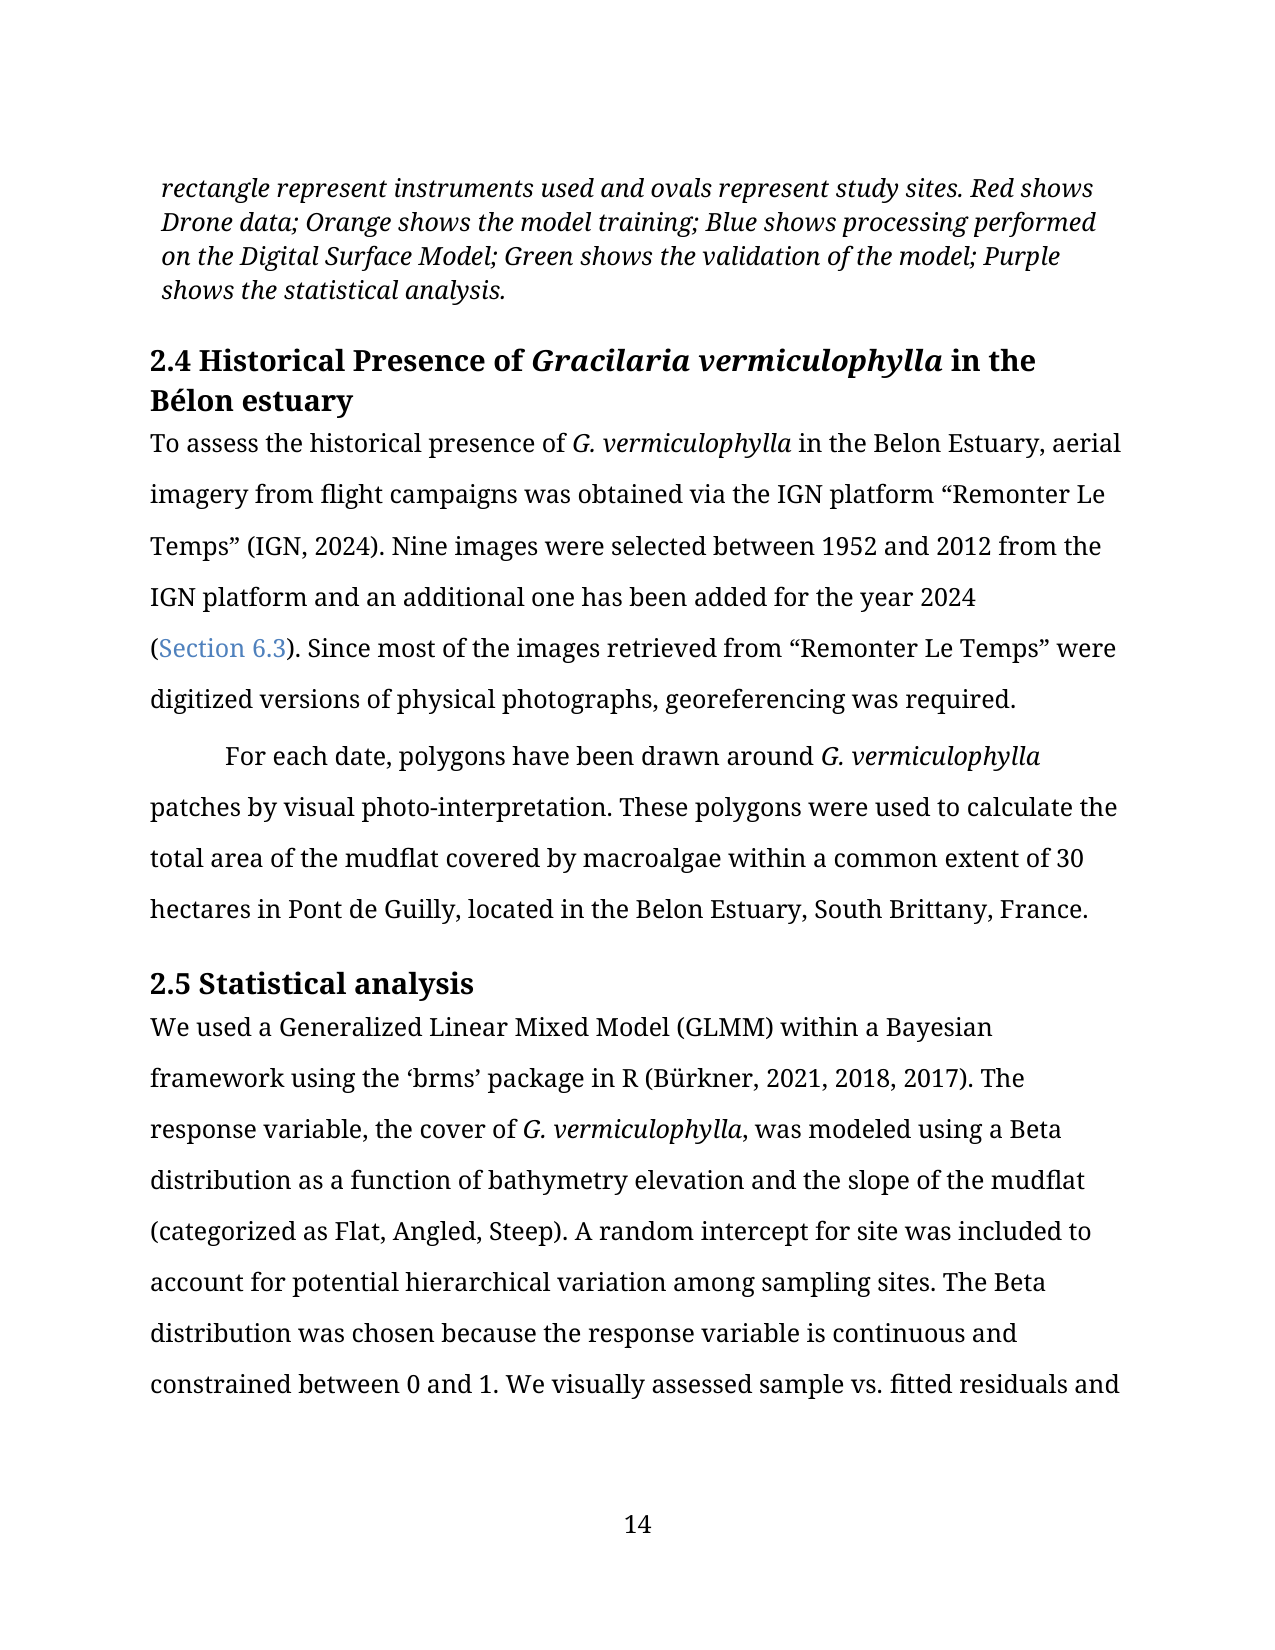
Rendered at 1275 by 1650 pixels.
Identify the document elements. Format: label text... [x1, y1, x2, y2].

subtitle 2.5 Statistical analysis [150, 963, 1125, 1003]
text For each date, polygons have been drawn around G. vermiculophylla patches by visual photo-interpretation. These polygons were used to calculate the total area of the mudflat covered by macroalgae within a common extent of 30 hectares in Pont de Guilly, located in the Belon Estuary, South Brittany, France. [150, 738, 1125, 926]
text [150, 1009, 1125, 1401]
text To assess the historical presence of G. vermiculophylla in the Belon Estuary, aerial imagery from flight campaigns was obtained via the IGN platform “Remonter Le Temps” (IGN, 2024). Nine images were selected between 1952 and 2012 from the IGN platform and an additional one has been added for the year 2024 (Section 6.3). Since most of the images retrieved from “Remonter Le Temps” were digitized versions of physical photographs, georeferencing was required. [150, 426, 1125, 715]
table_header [150, 150, 1125, 319]
subtitle 2.4 Historical Presence of Gracilaria vermiculophylla in the Bélon estuary [150, 340, 1125, 420]
